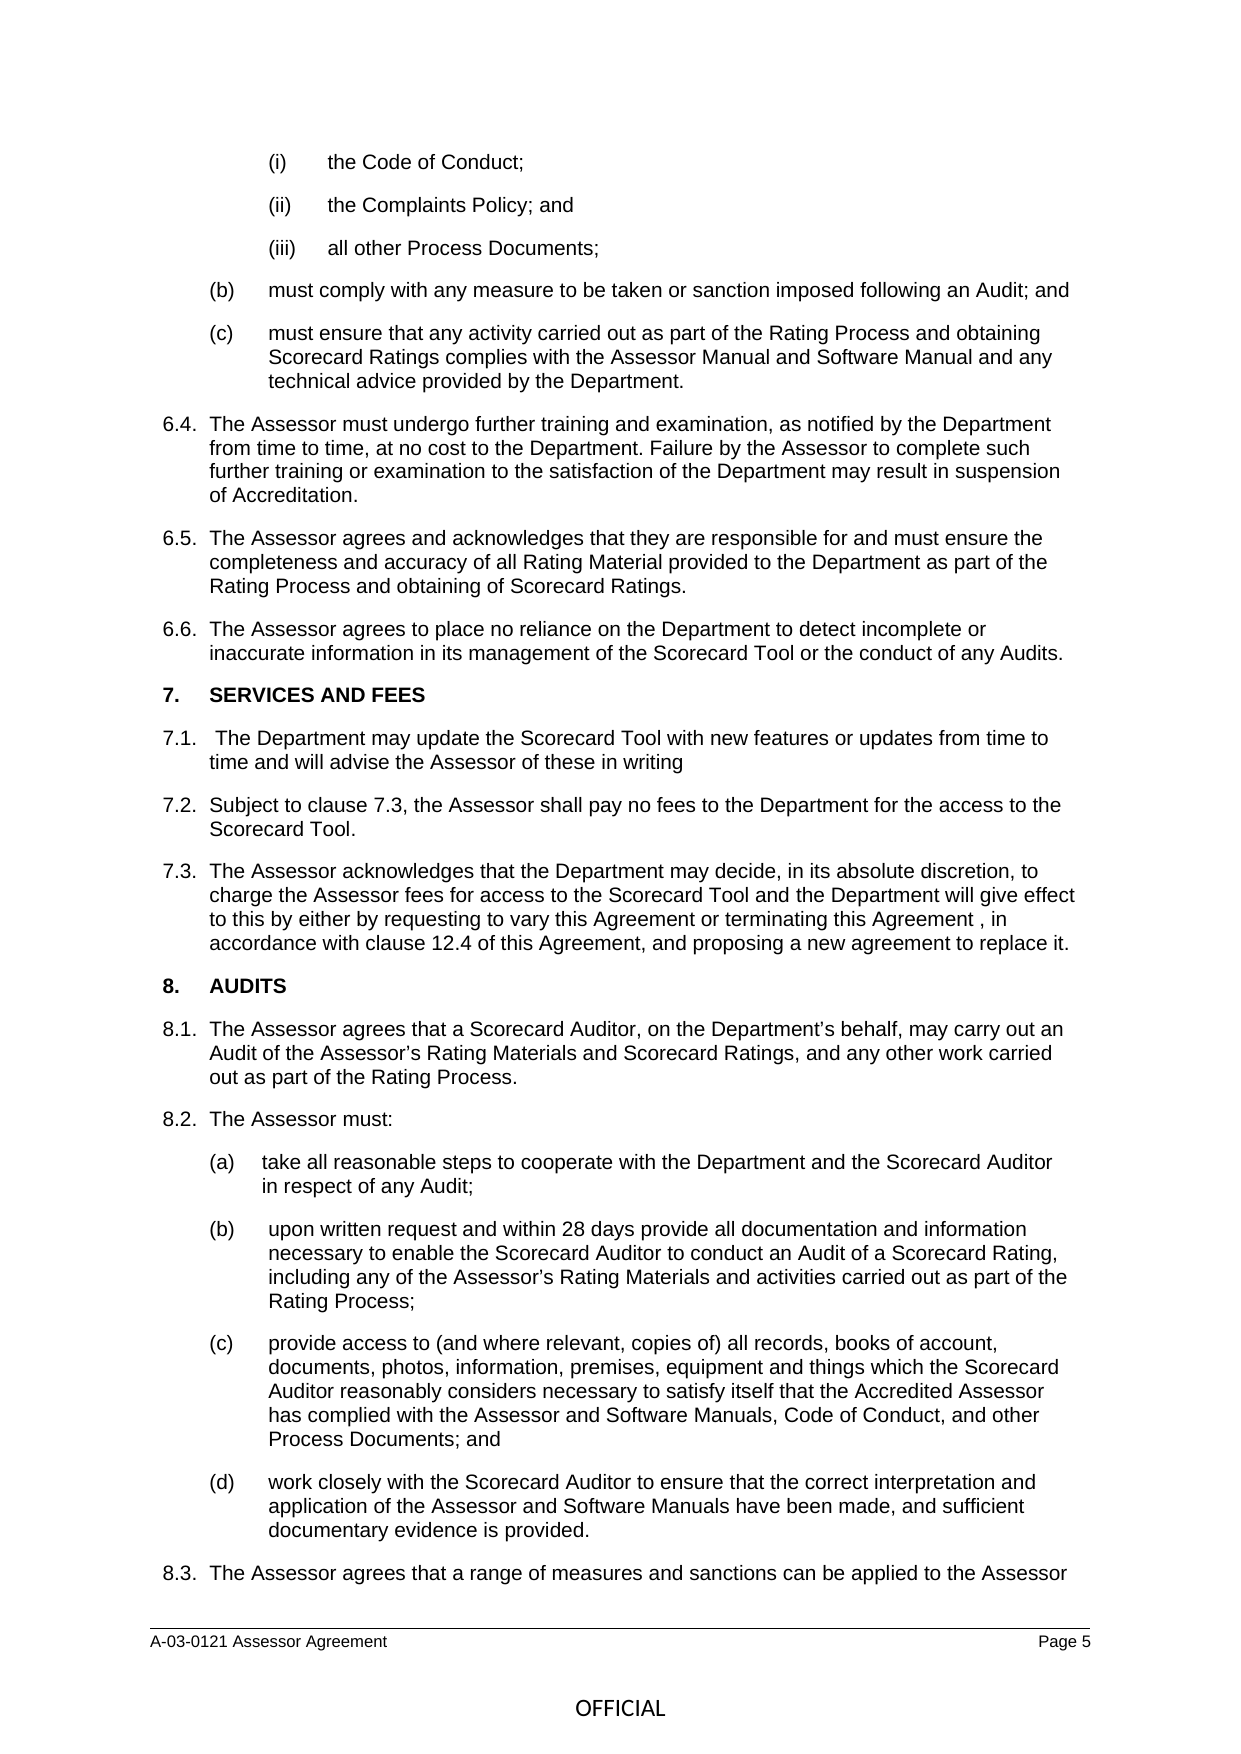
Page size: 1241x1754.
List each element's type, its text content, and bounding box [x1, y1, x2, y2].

list take all reasonable steps to cooperate with the Department and the Scorecard Auditor in respect of any Audit; [209, 1150, 1073, 1198]
list The Assessor agrees to place no reliance on the Department to detect incomplete or inaccurate information in its management of the Scorecard Tool or the conduct of any Audits. [162, 617, 1078, 664]
list must ensure that any activity carried out as part of the Rating Process and obtaining Scorecard Ratings complies with the Assessor Manual and Software Manual and any technical advice provided by the Department. [209, 321, 1078, 393]
subtitle SERVICES AND FEES [162, 683, 1090, 707]
list provide access to (and where relevant, copies of) all records, books of account, documents, photos, information, premises, equipment and things which the Scorecard Auditor reasonably considers necessary to satisfy itself that the Accredited Assessor has complied with the Assessor and Software Manuals, Code of Conduct, and other Process Documents; and [209, 1331, 1078, 1451]
list all other Process Documents; [268, 235, 1078, 259]
subtitle The Assessor acknowledges that the Department may decide, in its absolute discretion, to charge the Assessor fees for access to the Scorecard Tool and the Department will give effect to this by either by requesting to vary this Agreement or terminating this Agreement , in accordance with clause 12.4 of this Agreement, and proposing a new agreement to replace it. [162, 859, 1090, 955]
list the Code of Conduct; [268, 150, 1090, 174]
list The Assessor agrees that a Scorecard Auditor, on the Department’s behalf, may carry out an Audit of the Assessor’s Rating Materials and Scorecard Ratings, and any other work carried out as part of the Rating Process. [162, 1017, 1078, 1088]
list the Complaints Policy; and [268, 193, 1090, 217]
list The Assessor must undergo further training and examination, as notified by the Department from time to time, at no cost to the Department. Failure by the Assessor to complete such further training or examination to the satisfaction of the Department may result in suspension of Accreditation. [162, 411, 1078, 507]
subtitle AUDITS [162, 974, 1090, 998]
list The Assessor agrees and acknowledges that they are responsible for and must ensure the completeness and accuracy of all Rating Material provided to the Department as part of the Rating Process and obtaining of Scorecard Ratings. [162, 526, 1078, 598]
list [162, 1560, 1078, 1584]
subtitle Subject to clause 7.3, the Assessor shall pay no fees to the Department for the access to the Scorecard Tool. [162, 793, 1090, 841]
list The Assessor must: [162, 1107, 1090, 1131]
subtitle The Department may update the Scorecard Tool with new features or updates from time to time and will advise the Assessor of these in writing [162, 726, 1090, 774]
list work closely with the Scorecard Auditor to ensure that the correct interpretation and application of the Assessor and Software Manuals have been made, and sufficient documentary evidence is provided. [209, 1470, 1078, 1542]
list must comply with any measure to be taken or sanction imposed following an Audit; and [209, 278, 1078, 302]
list upon written request and within 28 days provide all documentation and information necessary to enable the Scorecard Auditor to conduct an Audit of a Scorecard Rating, including any of the Assessor’s Rating Materials and activities carried out as part of the Rating Process; [209, 1217, 1078, 1312]
